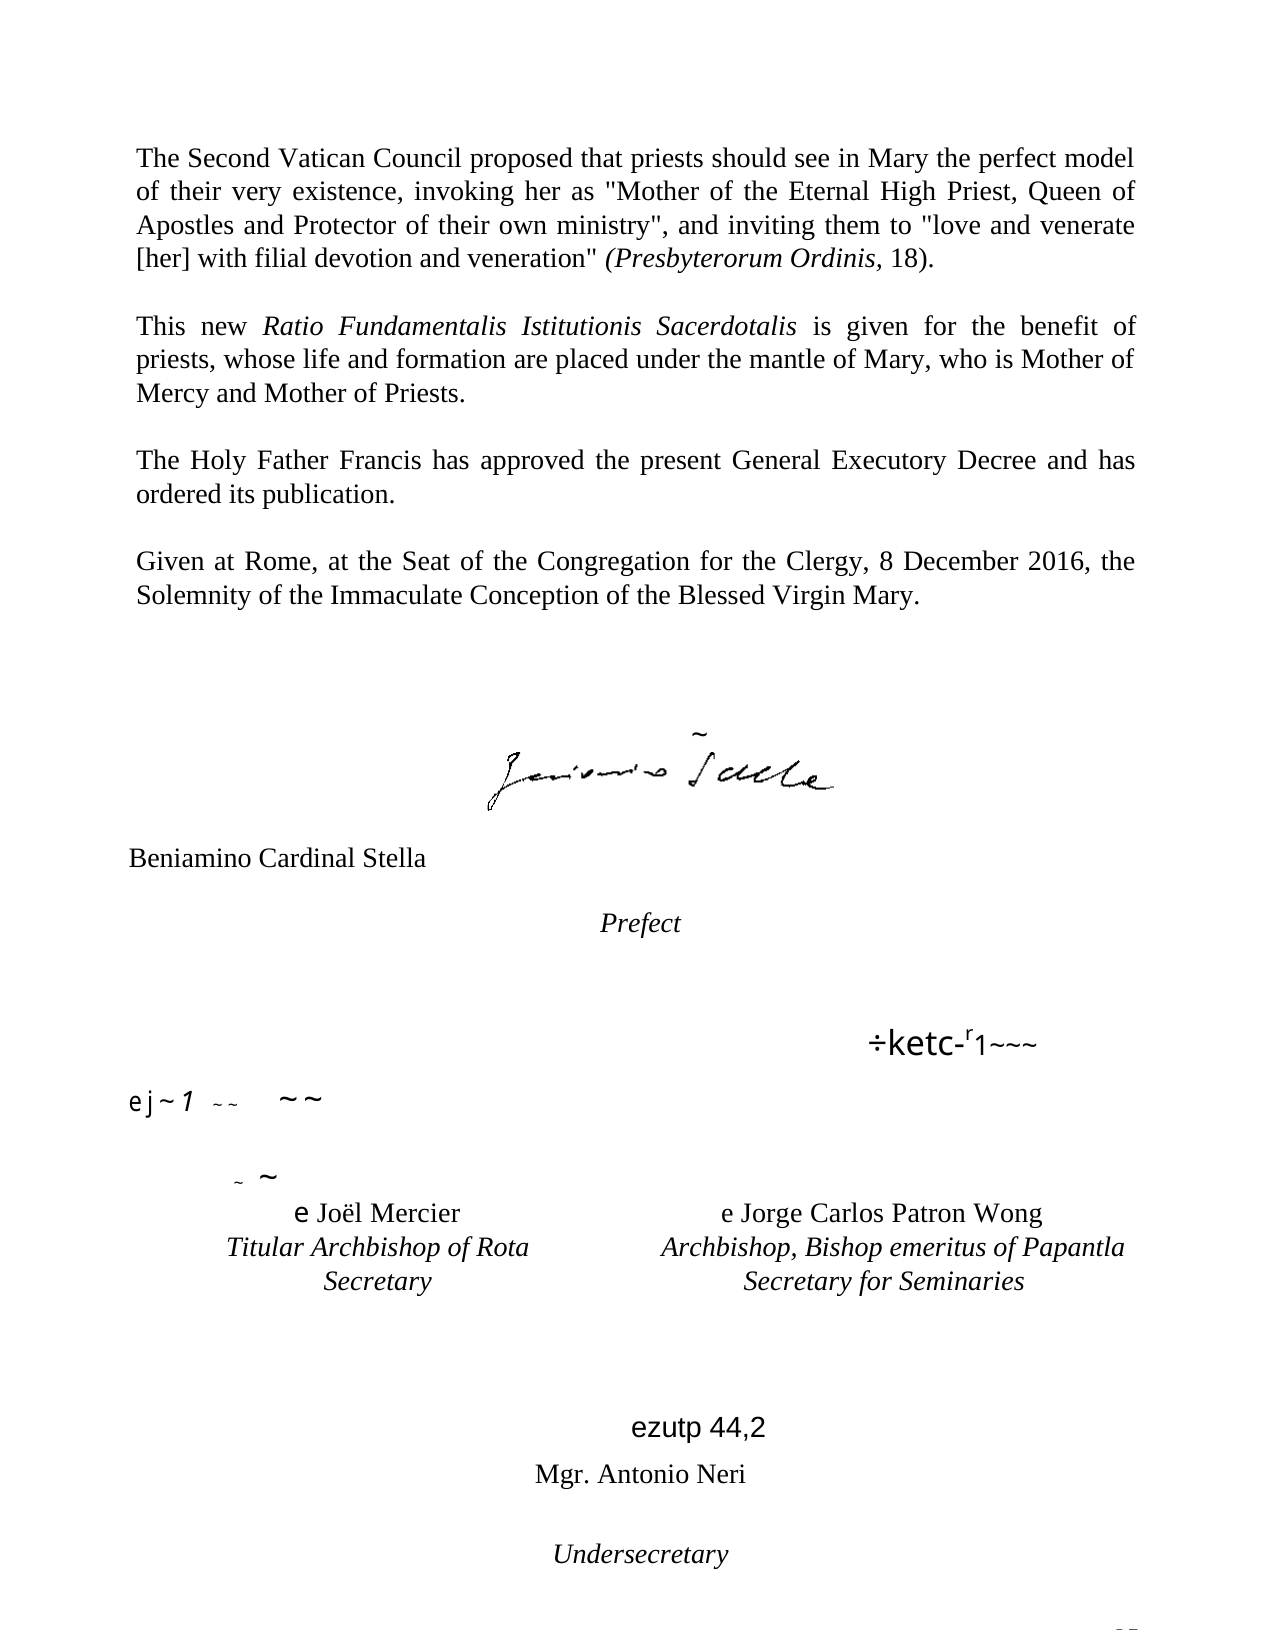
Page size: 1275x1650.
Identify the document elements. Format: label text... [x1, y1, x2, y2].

text Secretary Secretary for Seminaries [323, 1264, 1145, 1297]
text Given at Rome, at the Seat of the Congregation for the Clergy, 8 December 2016, the Solemnity of the Immaculate Conception of the Blessed Virgin Mary. [136, 544, 1137, 611]
text Mgr. Antonio Neri Undersecretary [136, 1457, 1145, 1570]
text Beniamino Cardinal Stella Prefect [136, 873, 1145, 939]
text This new Ratio Fundamentalis Istitutionis Sacerdotalis is given for the benefit of priests, whose life and formation are placed under the mantle of Mary, who is Mother of Mercy and Mother of Priests. [136, 308, 1137, 409]
text Titular Archbishop of Rota Archbishop, Bishop emeritus of Papantla [226, 1231, 1145, 1263]
text The Second Vatican Council proposed that priests should see in Mary the perfect model of their very existence, invoking her as "Mother of the Eternal High Priest, Queen of Apostles and Protector of their own ministry", and inviting them to "love and venerate [her] with filial devotion and veneration" (Presbyterorum Ordinis, 18). [136, 140, 1137, 274]
text The Holy Father Francis has approved the present General Executory Decree and has ordered its publication. [136, 442, 1137, 511]
text ~ [691, 720, 1145, 752]
text e Joël Mercier e Jorge Carlos Patron Wong [293, 1200, 1145, 1228]
text ezutp 44,2 [631, 1406, 1145, 1445]
picture [487, 752, 834, 812]
